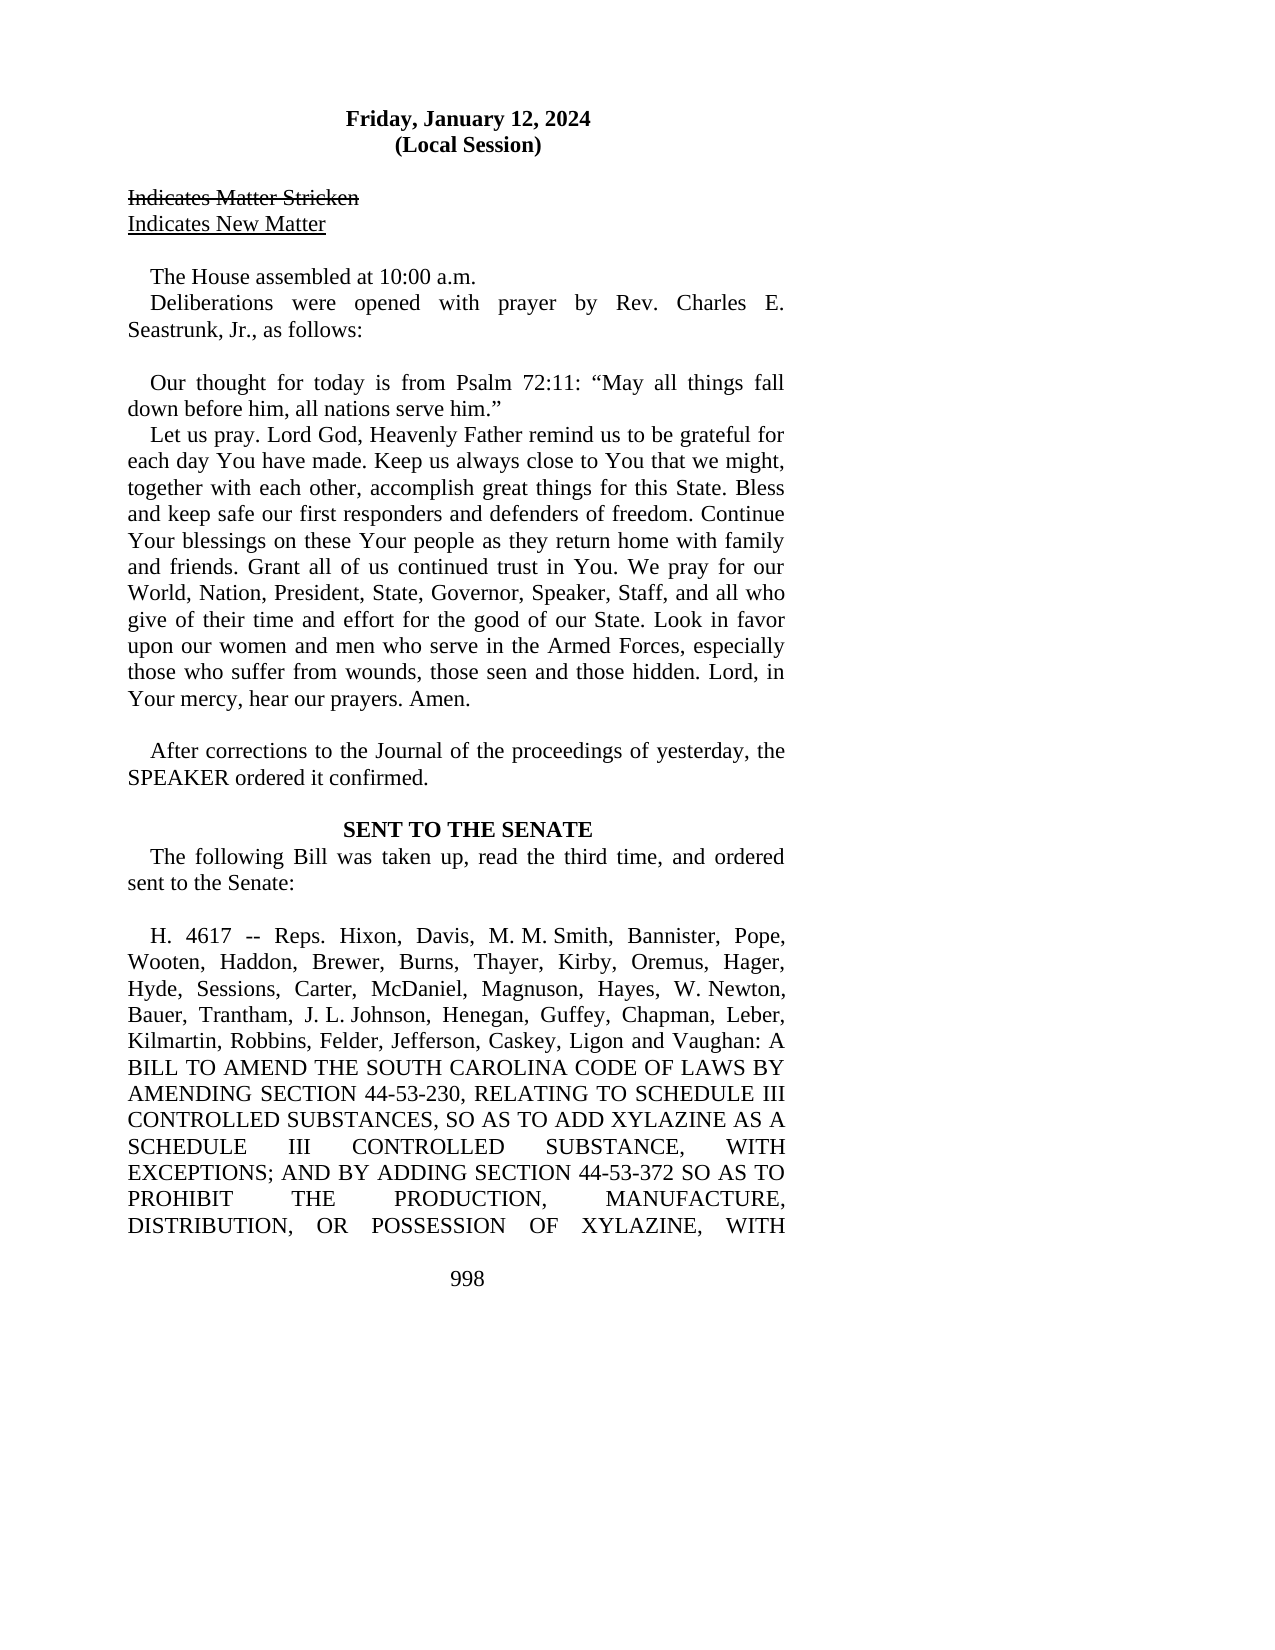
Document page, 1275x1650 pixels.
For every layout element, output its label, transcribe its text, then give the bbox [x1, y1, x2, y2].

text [127, 922, 786, 1238]
text Our thought for today is from Psalm 72:11: “May all things fall down before him, all nations serve him.” [127, 368, 786, 421]
text Deliberations were opened with prayer by Rev. Charles E. Seastrunk, Jr., as follows: [127, 289, 786, 342]
text Indicates Matter Stricken [127, 184, 786, 210]
text The House assembled at 10:00 a.m. [127, 263, 786, 289]
text Indicates New Matter [127, 210, 786, 237]
text Let us pray. Lord God, Heavenly Father remind us to be grateful for each day You have made. Keep us always close to You that we might, together with each other, accomplish great things for this State. Bless and keep safe our first responders and defenders of freedom. Continue Your blessings on these Your people as they return home with family and friends. Grant all of us continued trust in You. We pray for our World, Nation, President, State, Governor, Speaker, Staff, and all who give of their time and effort for the good of our State. Look in favor upon our women and men who serve in the Armed Forces, especially those who suffer from wounds, those seen and those hidden. Lord, in Your mercy, hear our prayers. Amen. [127, 421, 786, 711]
text The following Bill was taken up, read the third time, and ordered sent to the Senate: [127, 843, 786, 896]
text After corrections to the Journal of the proceedings of yesterday, the SPEAKER ordered it confirmed. [127, 737, 786, 790]
text SENT TO THE SENATE [127, 817, 786, 843]
